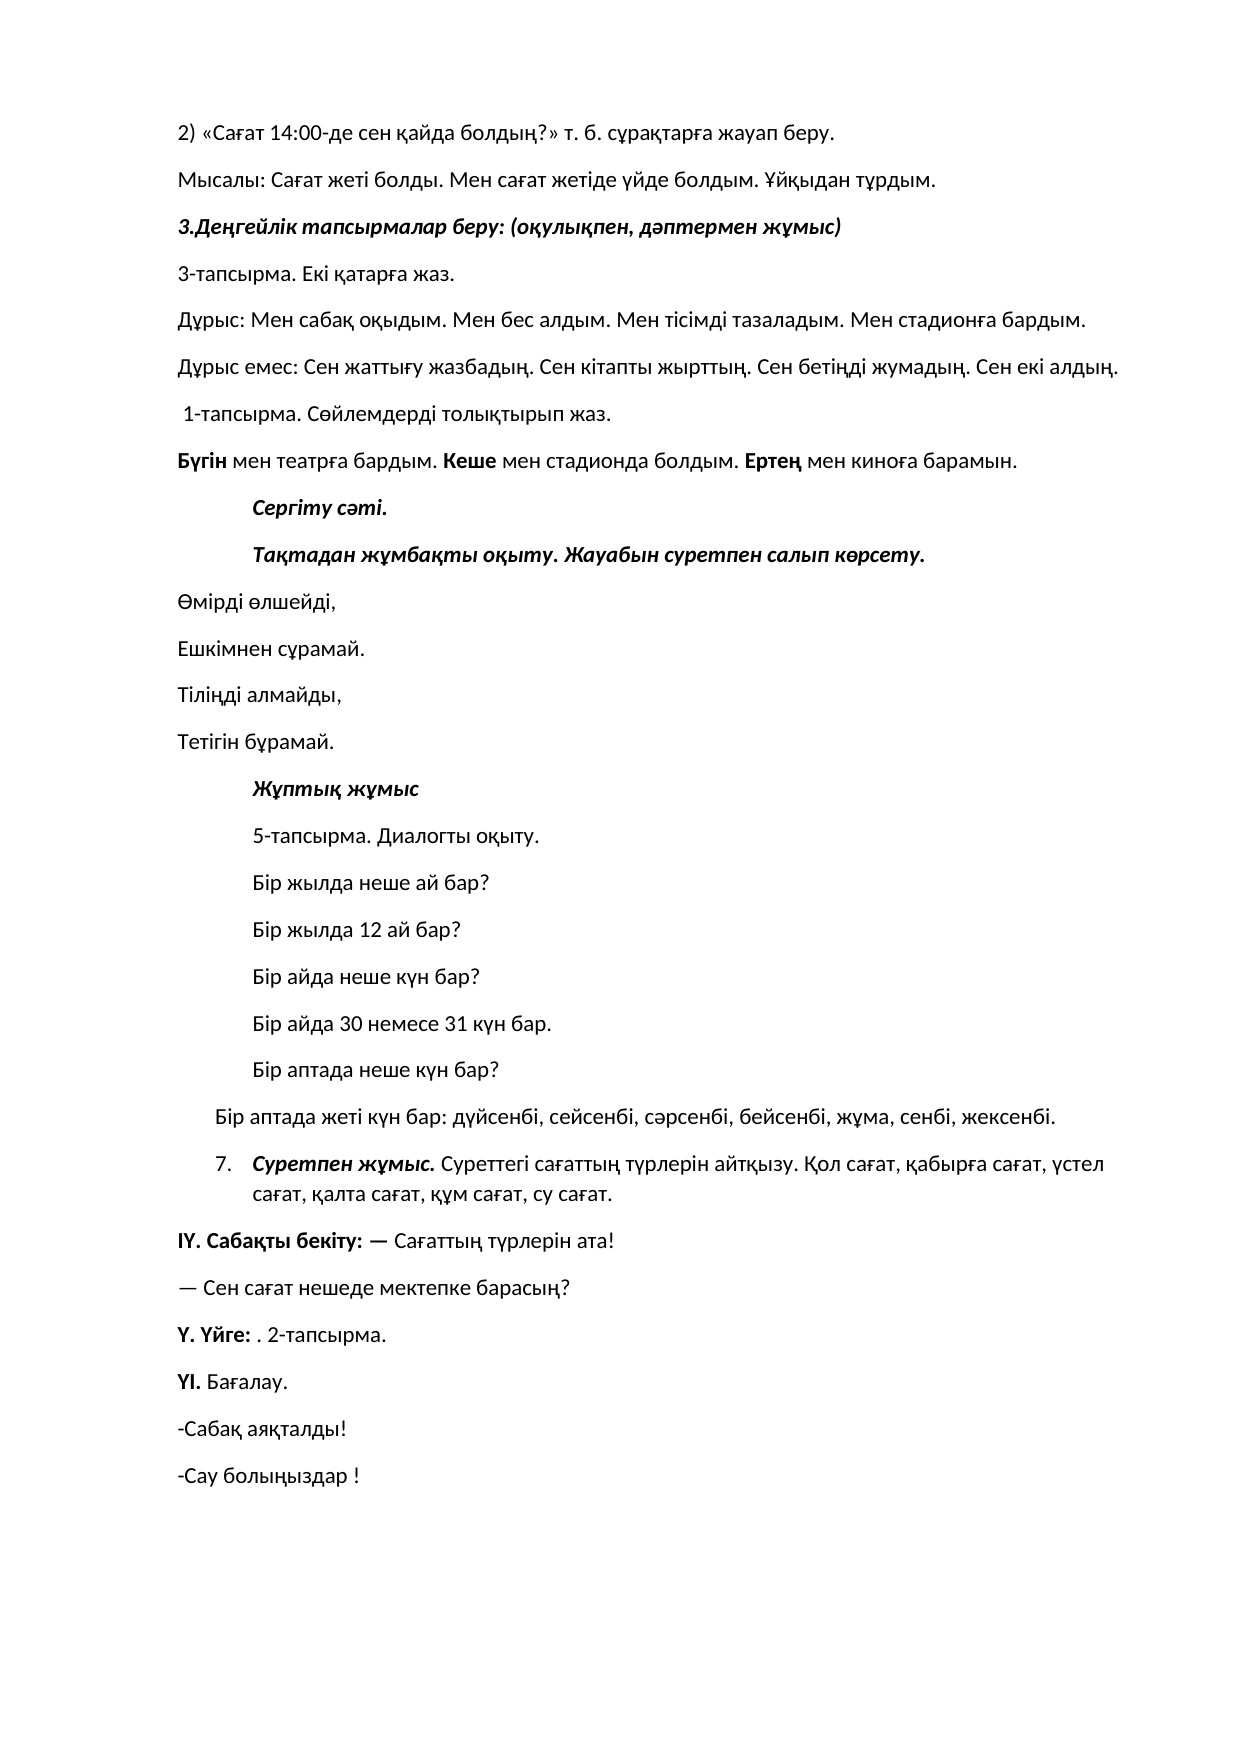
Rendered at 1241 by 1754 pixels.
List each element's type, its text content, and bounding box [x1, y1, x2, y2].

text Ешкімнен сұрамай. [177, 634, 1152, 662]
text 3-тапсырма. Екі қатарға жаз. [177, 259, 1152, 287]
text 2) «Сағат 14:00-де сен қайда болдың?» т. б. сұрақтарға жауап беру. [177, 118, 1152, 146]
text Бір аптада жеті күн бар: дүйсенбі, сейсенбі, сәрсенбі, бейсенбі, жұма, сенбі, жексенбі. [215, 1102, 1152, 1131]
text Сергіту сәті. [252, 493, 1152, 521]
text -Сабақ аяқталды! [177, 1414, 1152, 1442]
text Бүгін мен театрға бардым. Кеше мен стадионда болдым. Ертең мен киноға барамын. [177, 446, 1152, 474]
list Суретпен жұмыс. Суреттегі сағаттың түрлерін айтқызу. Қол сағат, қабырға сағат, үстел сағат, қалта сағат, құм сағат, су сағат. [215, 1149, 1152, 1208]
text Өмірді өлшейді, [177, 587, 1152, 615]
text ІҮ. Сабақты бекіту: — Сағаттың түрлерін ата! [177, 1226, 1152, 1254]
text Мысалы: Сағат жеті болды. Мен сағат жетіде үйде болдым. Ұйқыдан тұрдым. [177, 165, 1152, 193]
text Бір айда неше күн бар? [252, 962, 1152, 990]
text Ү. Үйге: . 2-тапсырма. [177, 1320, 1152, 1348]
text Дұрыс: Мен сабақ оқыдым. Мен бес алдым. Мен тісімді тазаладым. Мен стадионға бардым. [177, 306, 1152, 334]
text Дұрыс емес: Сен жаттығу жазбадың. Сен кітапты жырттың. Сен бетіңді жумадың. Сен екі алдың. [177, 352, 1152, 381]
text Тақтадан жұмбақты оқыту. Жауабын суретпен салып көрсету. [252, 540, 1152, 568]
text 3.Деңгейлік тапсырмалар беру: (оқулықпен, дәптермен жұмыс) [177, 212, 1152, 240]
text 1-тапсырма. Сөйлемдерді толықтырып жаз. [177, 399, 1152, 427]
text 5-тапсырма. Диалогты оқыту. [252, 821, 1152, 849]
text -Сау болыңыздар ! [177, 1461, 1152, 1489]
text — Сен сағат нешеде мектепке барасың? [177, 1273, 1152, 1301]
text Жұптық жұмыс [252, 774, 1152, 802]
text Бір аптада неше күн бар? [252, 1056, 1152, 1084]
text Тіліңді алмайды, [177, 681, 1152, 709]
text Бір жылда неше ай бар? [252, 868, 1152, 896]
text Тетігін бұрамай. [177, 727, 1152, 756]
text ҮІ. Бағалау. [177, 1367, 1152, 1395]
text Бір айда 30 немесе 31 күн бар. [252, 1009, 1152, 1037]
text Бір жылда 12 ай бар? [252, 915, 1152, 943]
